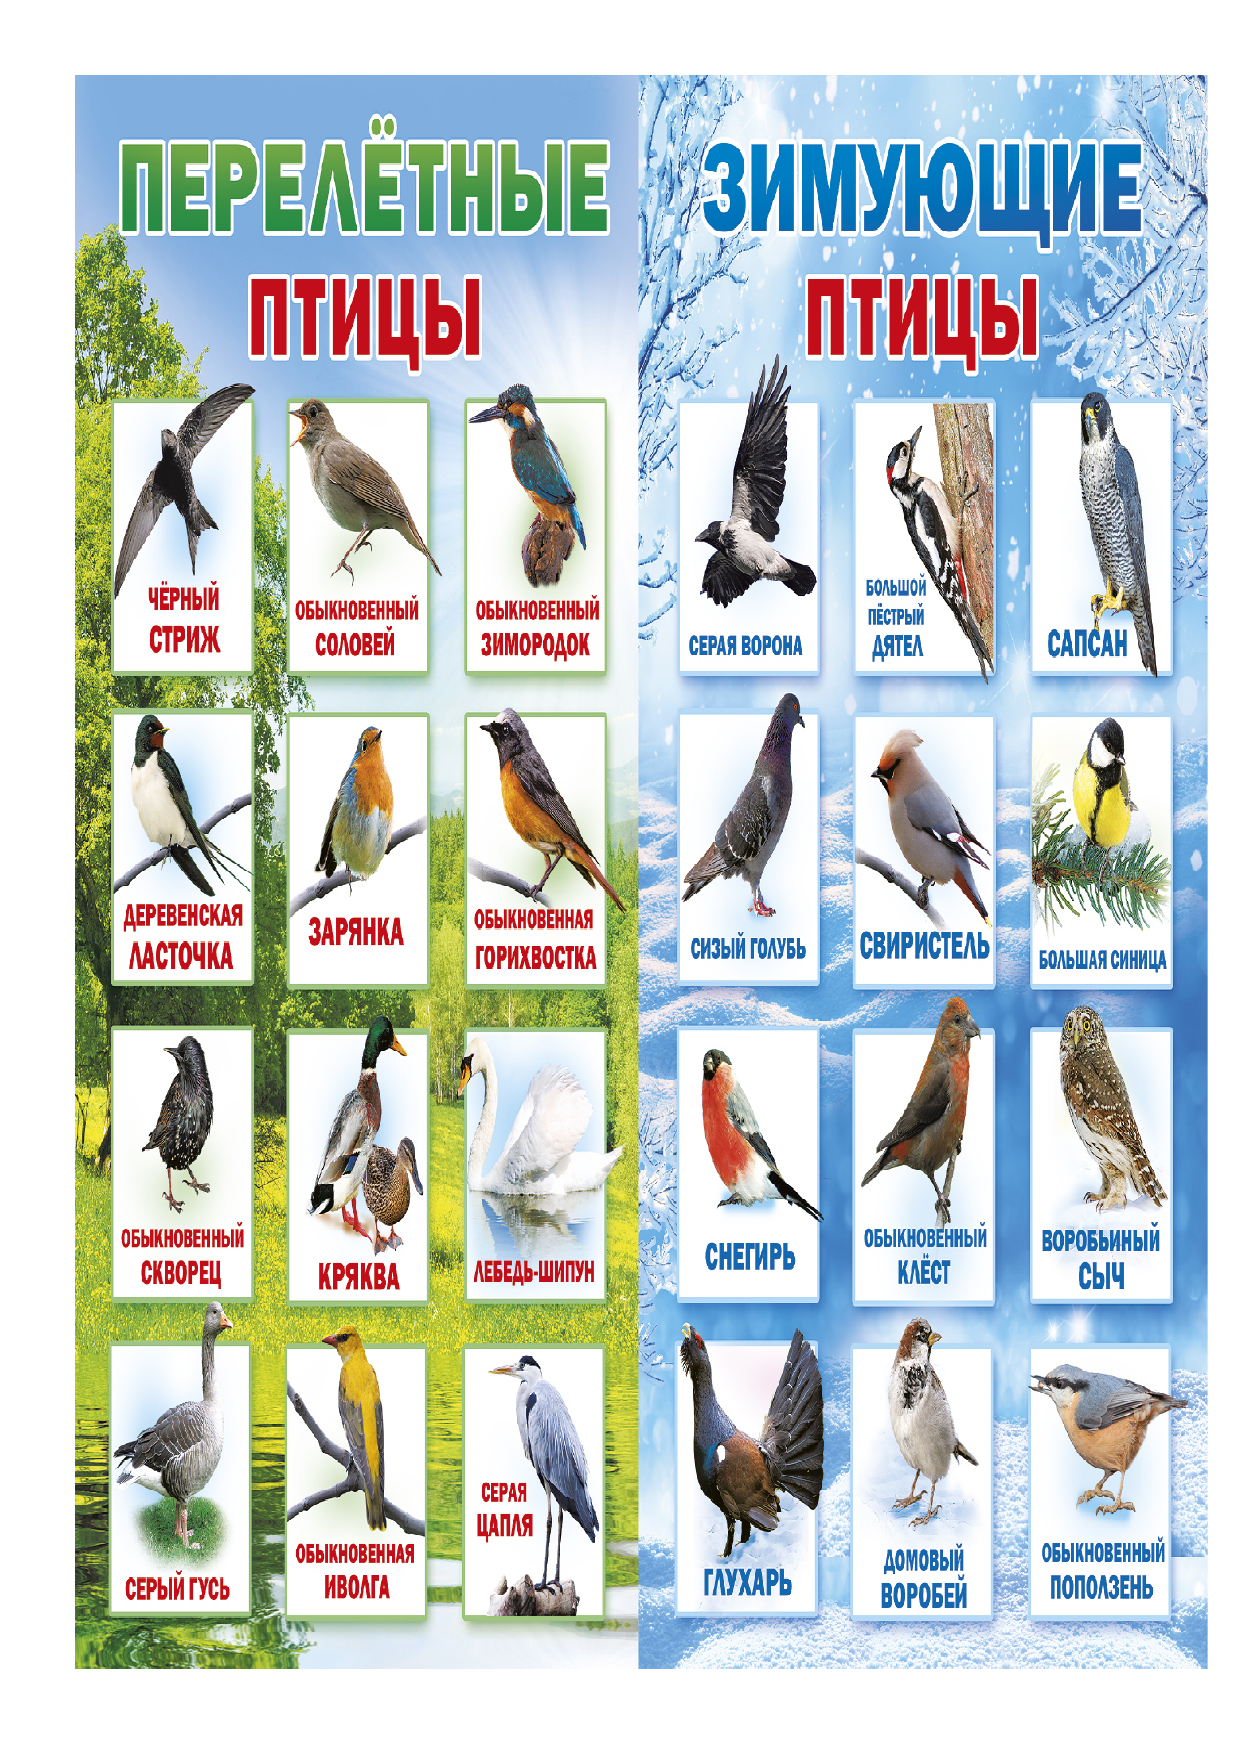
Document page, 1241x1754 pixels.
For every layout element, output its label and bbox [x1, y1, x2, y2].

picture [75, 75, 1208, 1669]
